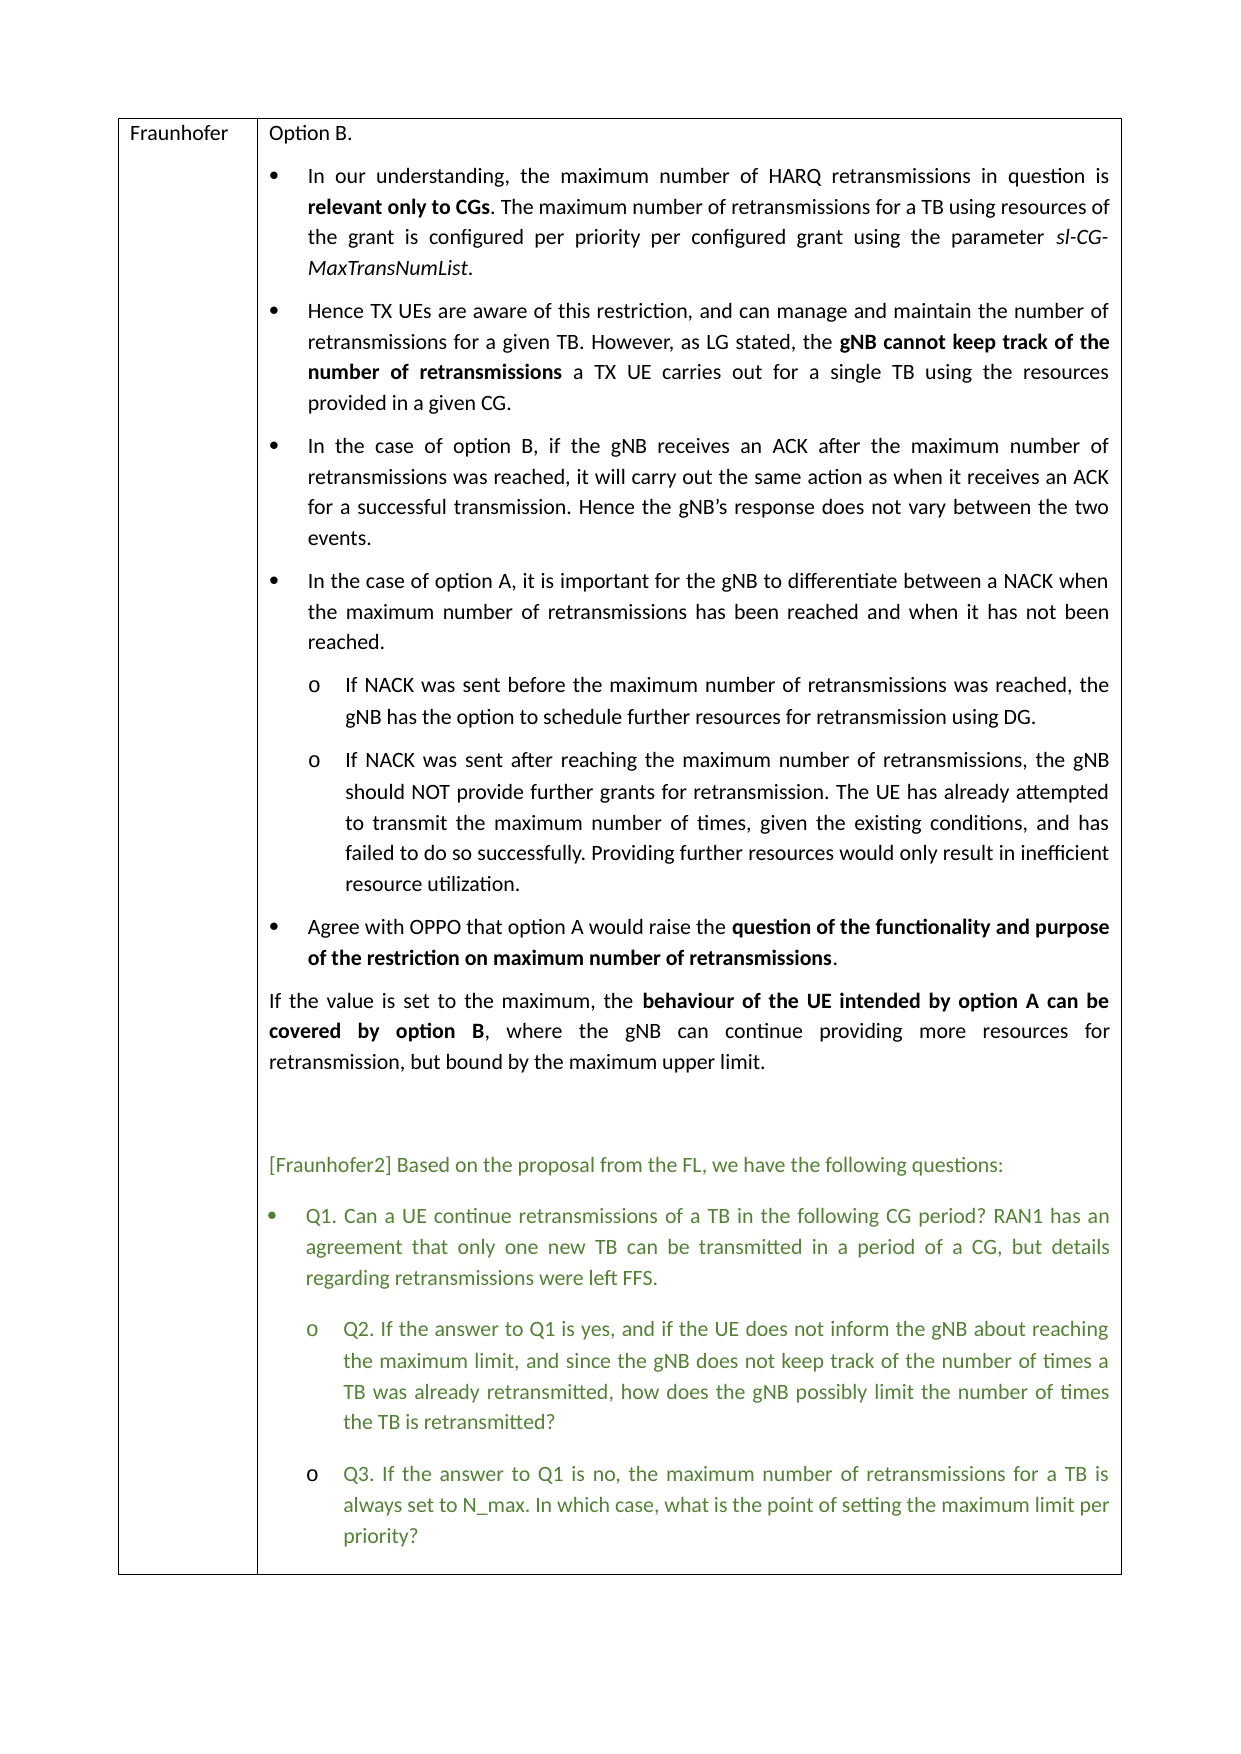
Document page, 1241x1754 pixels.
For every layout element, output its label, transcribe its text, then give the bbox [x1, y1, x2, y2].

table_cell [258, 119, 1121, 1573]
table_cell Fraunhofer [119, 119, 257, 1573]
